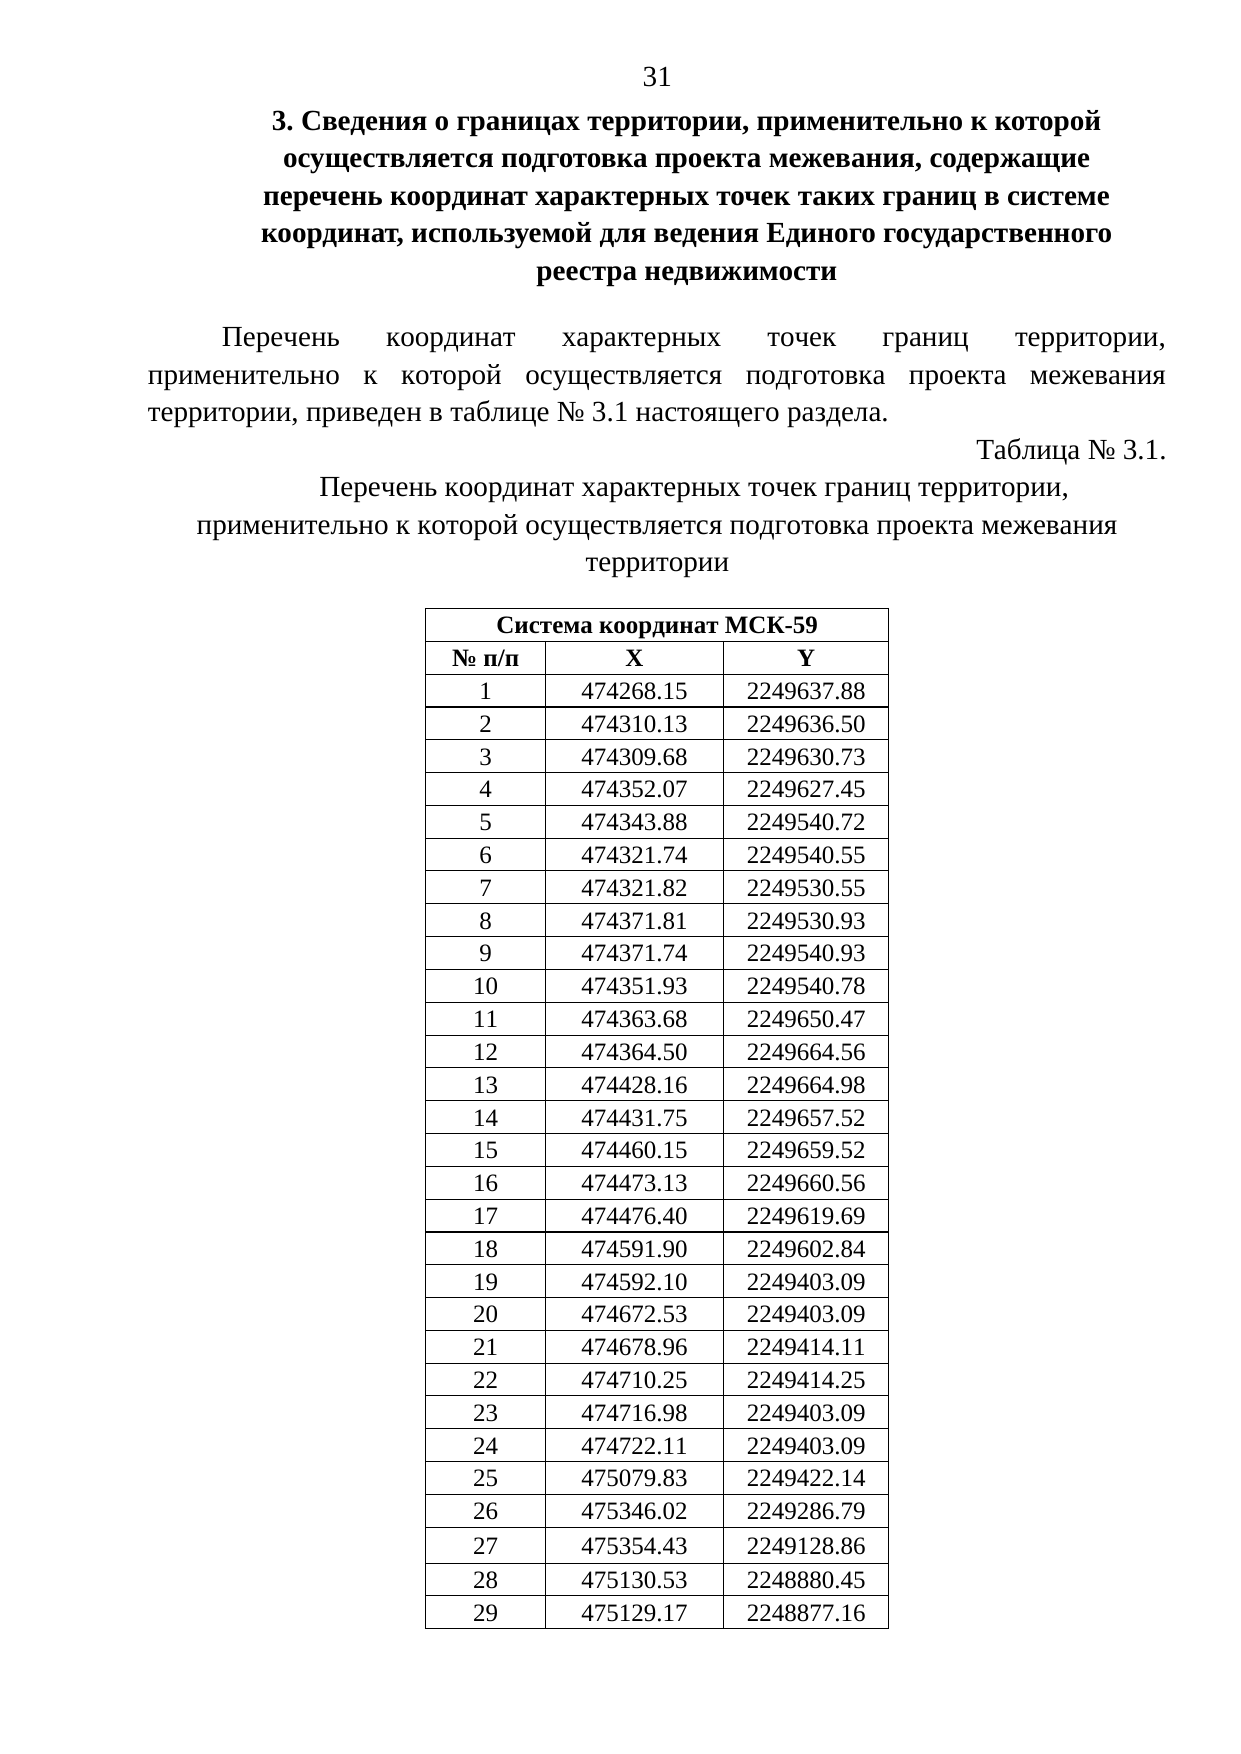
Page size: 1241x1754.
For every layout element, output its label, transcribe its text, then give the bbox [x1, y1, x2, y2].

table_cell 28 [426, 1564, 545, 1595]
table_cell 2249619.69 [724, 1200, 888, 1231]
table_cell 21 [426, 1331, 545, 1363]
table_cell 20 [426, 1298, 545, 1330]
table_cell 474371.74 [546, 937, 723, 969]
table_cell 2249627.45 [724, 773, 888, 805]
table_cell 25 [426, 1462, 545, 1494]
table_cell 11 [426, 1003, 545, 1034]
table_cell 7 [426, 871, 545, 903]
table_cell 2249637.88 [724, 675, 888, 706]
table_cell 2249128.86 [724, 1528, 888, 1563]
table_cell 26 [426, 1495, 545, 1527]
table_cell 17 [426, 1200, 545, 1231]
table_cell 475079.83 [546, 1462, 723, 1494]
table_cell 27 [426, 1528, 545, 1563]
table_cell 16 [426, 1167, 545, 1198]
table_cell 2249403.09 [724, 1396, 888, 1428]
table_cell 474268.15 [546, 675, 723, 706]
table_cell 6 [426, 839, 545, 870]
table_cell 2249403.09 [724, 1429, 888, 1461]
table_cell 4 [426, 773, 545, 805]
table_cell 23 [426, 1396, 545, 1428]
table_cell 8 [426, 904, 545, 936]
table_cell 474364.50 [546, 1036, 723, 1067]
table_cell 2249540.55 [724, 839, 888, 870]
table_cell 2249540.93 [724, 937, 888, 969]
table_cell 10 [426, 970, 545, 1002]
table_cell 5 [426, 806, 545, 838]
table_cell 475354.43 [546, 1528, 723, 1563]
table_cell 474363.68 [546, 1003, 723, 1034]
table_cell 2249602.84 [724, 1233, 888, 1264]
table_cell 475346.02 [546, 1495, 723, 1527]
table_cell 9 [426, 937, 545, 969]
table_cell 474592.10 [546, 1265, 723, 1297]
table_cell 474473.13 [546, 1167, 723, 1198]
table_cell 2249540.72 [724, 806, 888, 838]
table_cell 474351.93 [546, 970, 723, 1002]
table_cell 2 [426, 708, 545, 739]
table_cell 475130.53 [546, 1564, 723, 1595]
table_cell 474591.90 [546, 1233, 723, 1264]
table_cell 2249650.47 [724, 1003, 888, 1034]
table_cell 14 [426, 1101, 545, 1133]
table_cell 2249664.56 [724, 1036, 888, 1067]
table_cell 2249422.14 [724, 1462, 888, 1494]
table_cell 474476.40 [546, 1200, 723, 1231]
table_cell 12 [426, 1036, 545, 1067]
table_cell 474321.82 [546, 871, 723, 903]
table_cell 474460.15 [546, 1134, 723, 1166]
table_cell 474321.74 [546, 839, 723, 870]
table_cell 474716.98 [546, 1396, 723, 1428]
table_cell 2249414.11 [724, 1331, 888, 1363]
subtitle 3. Сведения о границах территории, применительно к которой осуществляется подготовка проекта межевания, содержащие перечень координат характерных точек таких границ в системе координат, используемой для ведения Единого государственного реестра недвижимости [236, 100, 1137, 288]
table_cell 13 [426, 1068, 545, 1100]
table_cell 2249403.09 [724, 1265, 888, 1297]
table_cell 2249630.73 [724, 740, 888, 772]
table_cell 2249530.55 [724, 871, 888, 903]
table_cell 24 [426, 1429, 545, 1461]
table_cell 474722.11 [546, 1429, 723, 1461]
table_header Система координат МСК-59 [426, 609, 888, 641]
table_cell 2249403.09 [724, 1298, 888, 1330]
table_cell 2249664.98 [724, 1068, 888, 1100]
table_cell 2248880.45 [724, 1564, 888, 1595]
table_cell 474428.16 [546, 1068, 723, 1100]
text Перечень координат характерных точек границ территории, применительно к которой осуществляется подготовка проекта межевания территории, приведен в таблице № 3.1 настоящего раздела. [148, 317, 1166, 429]
table_cell 2249657.52 [724, 1101, 888, 1133]
table_cell 15 [426, 1134, 545, 1166]
table_cell 474710.25 [546, 1364, 723, 1395]
table_cell 474431.75 [546, 1101, 723, 1133]
text Перечень координат характерных точек границ территории, применительно к которой осуществляется подготовка проекта межевания территории [148, 467, 1166, 579]
table_cell 474352.07 [546, 773, 723, 805]
table_cell 1 [426, 675, 545, 706]
table_cell 2249659.52 [724, 1134, 888, 1166]
table_cell 2249540.78 [724, 970, 888, 1002]
table_cell 2249530.93 [724, 904, 888, 936]
table_cell 474309.68 [546, 740, 723, 772]
table_cell 3 [426, 740, 545, 772]
table_cell № п/п [426, 642, 545, 673]
table_cell Y [724, 642, 888, 673]
table_cell 474310.13 [546, 708, 723, 739]
table_cell 22 [426, 1364, 545, 1395]
table_cell 2249636.50 [724, 708, 888, 739]
table_cell 2248877.16 [724, 1596, 888, 1628]
table_cell 474678.96 [546, 1331, 723, 1363]
table_cell 475129.17 [546, 1596, 723, 1628]
table_cell 474371.81 [546, 904, 723, 936]
table_cell 2249660.56 [724, 1167, 888, 1198]
text Таблица № 3.1. [148, 429, 1166, 467]
table_cell Х [546, 642, 723, 673]
table_cell 2249414.25 [724, 1364, 888, 1395]
table_cell 474672.53 [546, 1298, 723, 1330]
table_cell 18 [426, 1233, 545, 1264]
table_cell 2249286.79 [724, 1495, 888, 1527]
table_cell 29 [426, 1596, 545, 1628]
table_cell 19 [426, 1265, 545, 1297]
table_cell 474343.88 [546, 806, 723, 838]
